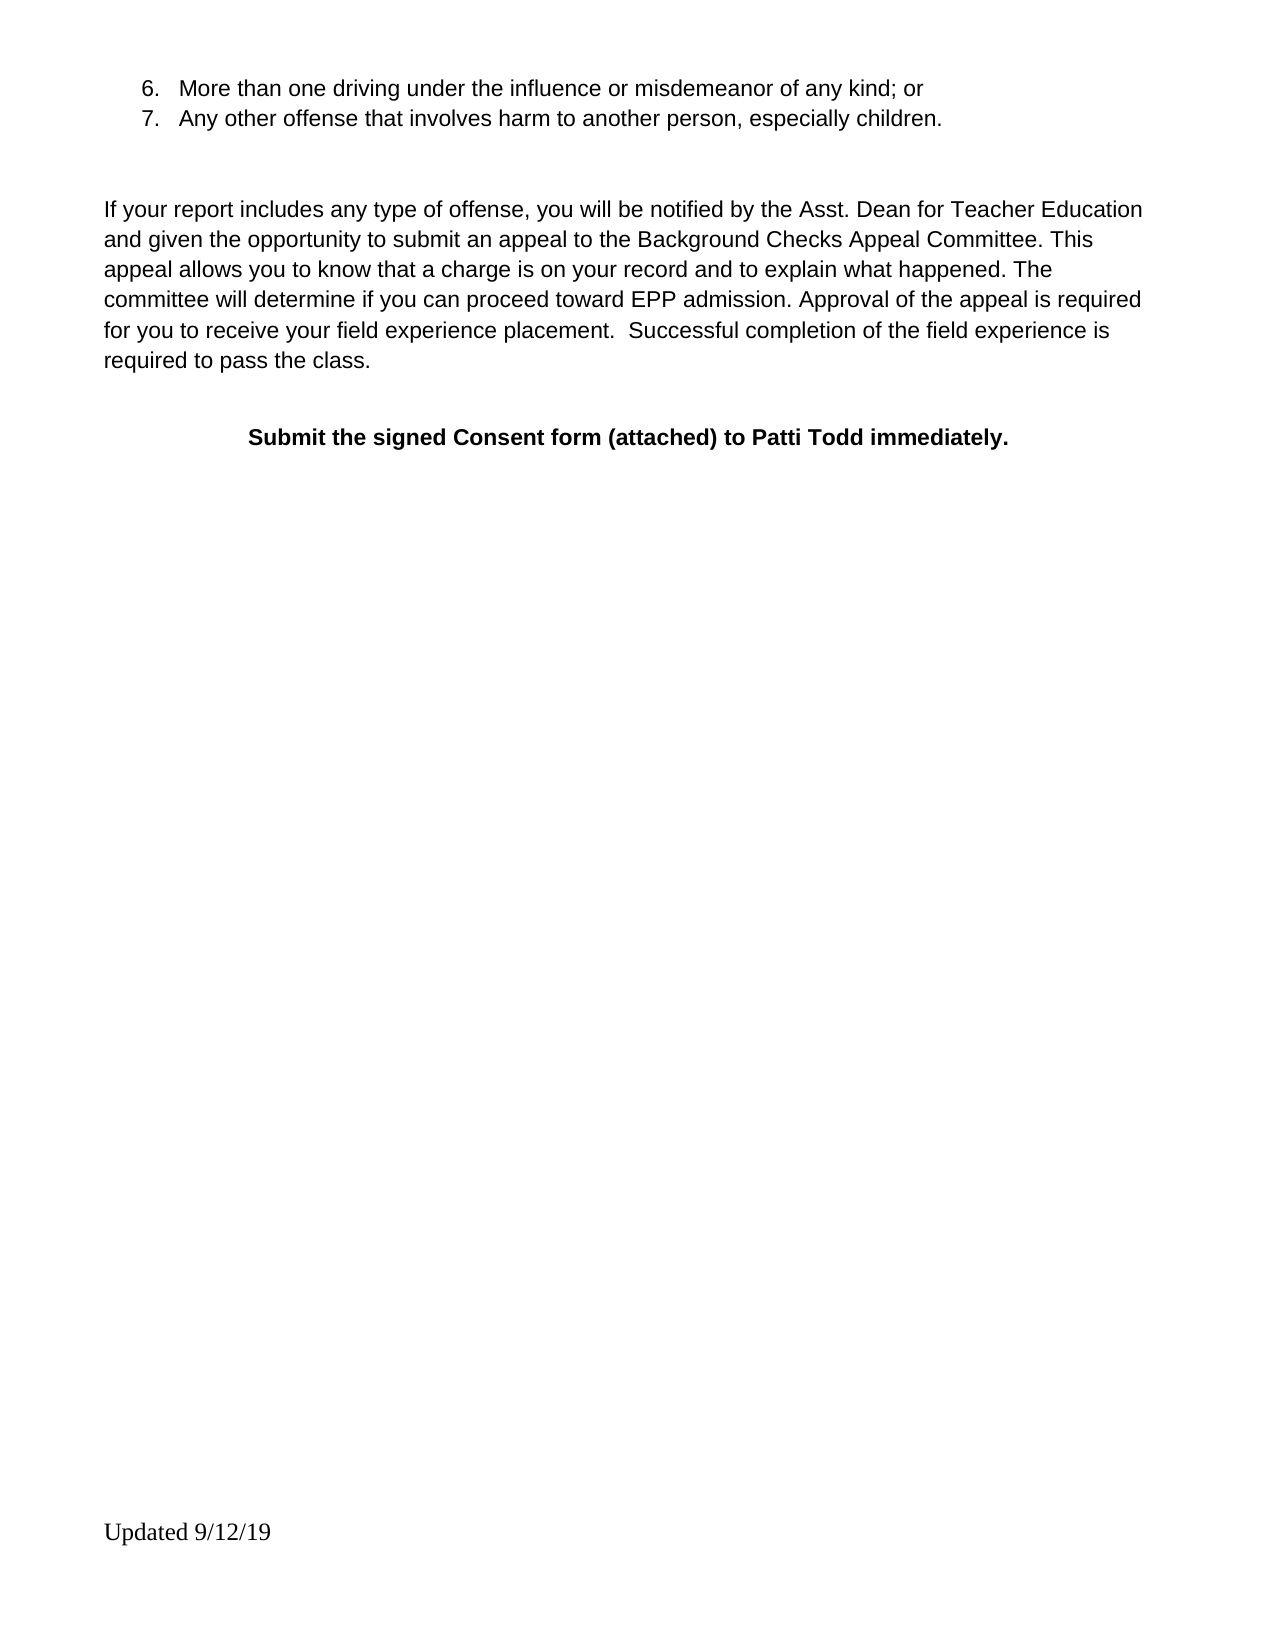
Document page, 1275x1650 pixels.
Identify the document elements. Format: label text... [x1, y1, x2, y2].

list More than one driving under the influence or misdemeanor of any kind; or [103, 75, 1153, 101]
list If your report includes any type of offense, you will be notified by the Asst. Dean for Teacher Education and given the opportunity to submit an appeal to the Background Checks Appeal Committee. This appeal allows you to know that a charge is on your record and to explain what happened. The committee will determine if you can proceed toward EPP admission. Approval of the appeal is required for you to receive your field experience placement. Successful completion of the field experience is required to pass the class. [103, 196, 1153, 373]
list Any other offense that involves harm to another person, especially children. [103, 105, 1153, 132]
text Submit the signed Consent form (attached) to Patti Todd immediately. [103, 424, 1153, 451]
